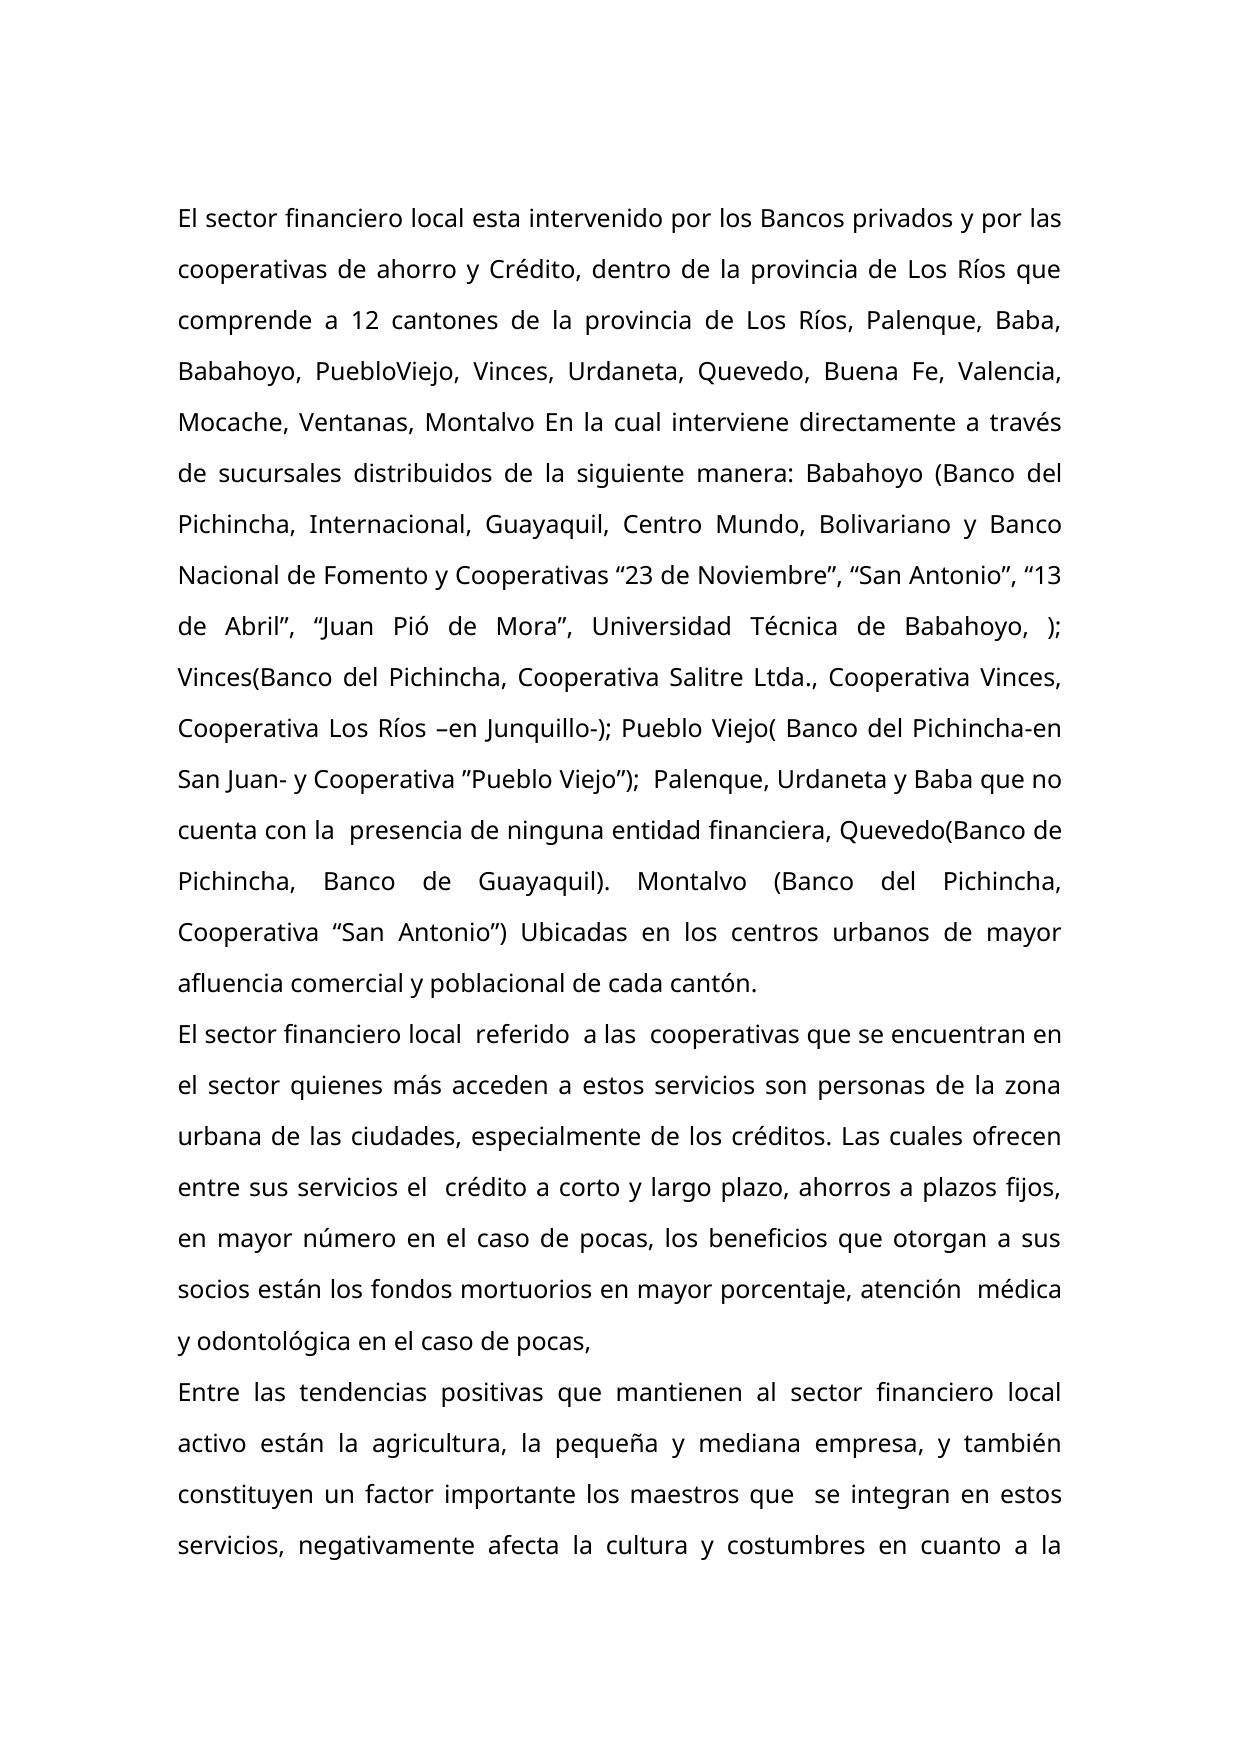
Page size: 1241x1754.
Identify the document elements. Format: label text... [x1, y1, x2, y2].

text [177, 1374, 1063, 1561]
text El sector financiero local referido a las cooperativas que se encuentran en el sector quienes más acceden a estos servicios son personas de la zona urbana de las ciudades, especialmente de los créditos. Las cuales ofrecen entre sus servicios el crédito a corto y largo plazo, ahorros a plazos fijos, en mayor número en el caso de pocas, los beneficios que otorgan a sus socios están los fondos mortuorios en mayor porcentaje, atención médica y odontológica en el caso de pocas, [177, 1017, 1063, 1357]
text El sector financiero local esta intervenido por los Bancos privados y por las cooperativas de ahorro y Crédito, dentro de la provincia de Los Ríos que comprende a 12 cantones de la provincia de Los Ríos, Palenque, Baba, Babahoyo, PuebloViejo, Vinces, Urdaneta, Quevedo, Buena Fe, Valencia, Mocache, Ventanas, Montalvo En la cual interviene directamente a través de sucursales distribuidos de la siguiente manera: Babahoyo (Banco del Pichincha, Internacional, Guayaquil, Centro Mundo, Bolivariano y Banco Nacional de Fomento y Cooperativas “23 de Noviembre”, “San Antonio”, “13 de Abril”, “Juan Pió de Mora”, Universidad Técnica de Babahoyo, ); Vinces(Banco del Pichincha, Cooperativa Salitre Ltda., Cooperativa Vinces, Cooperativa Los Ríos –en Junquillo-); Pueblo Viejo( Banco del Pichincha-en San Juan- y Cooperativa ”Pueblo Viejo”); Palenque, Urdaneta y Baba que no cuenta con la presencia de ninguna entidad financiera, Quevedo(Banco de Pichincha, Banco de Guayaquil). Montalvo (Banco del Pichincha, Cooperativa “San Antonio”) Ubicadas en los centros urbanos de mayor afluencia comercial y poblacional de cada cantón. [177, 200, 1063, 1000]
